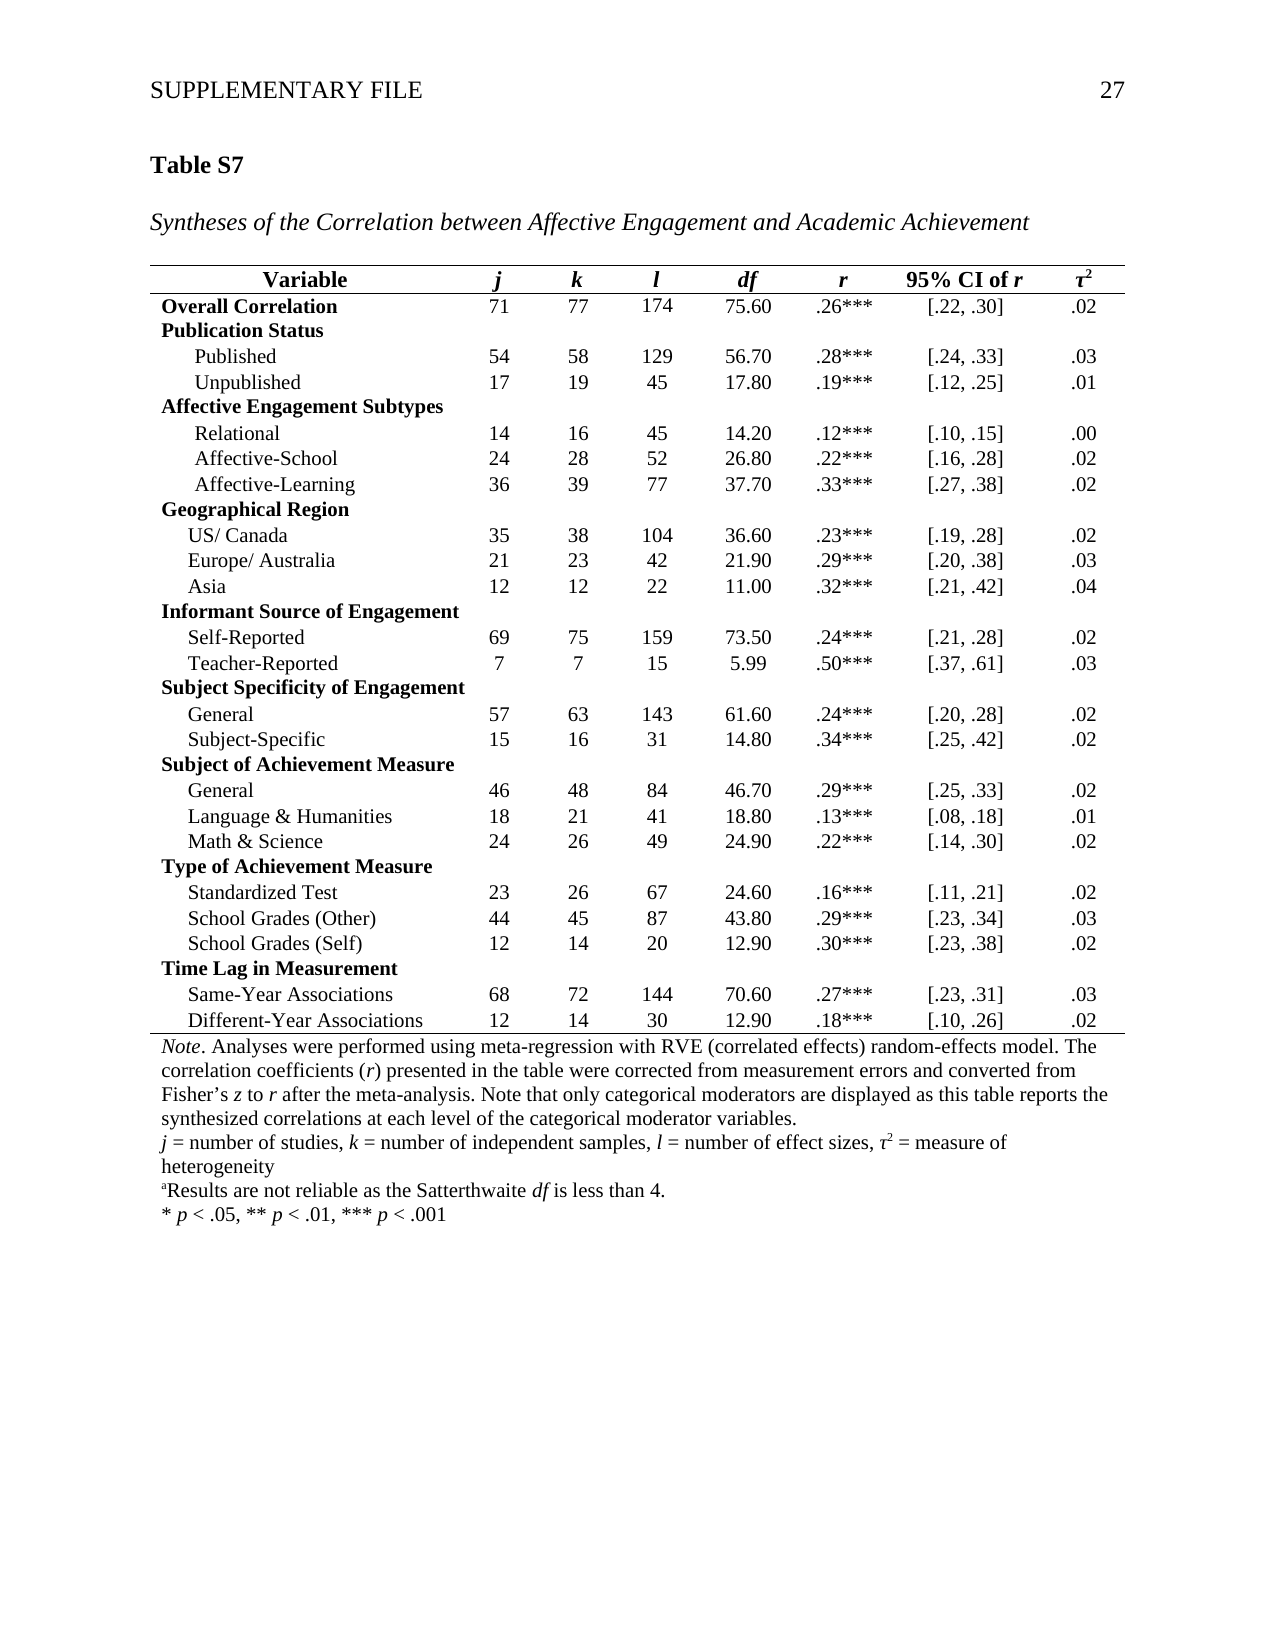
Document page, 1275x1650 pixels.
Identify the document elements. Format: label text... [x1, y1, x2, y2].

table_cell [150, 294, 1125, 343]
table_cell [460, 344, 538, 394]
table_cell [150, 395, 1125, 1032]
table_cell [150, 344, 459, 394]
text Table S7 [150, 150, 1125, 179]
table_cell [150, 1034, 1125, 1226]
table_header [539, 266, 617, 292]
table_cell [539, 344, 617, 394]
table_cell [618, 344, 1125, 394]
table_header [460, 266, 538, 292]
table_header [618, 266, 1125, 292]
text Syntheses of the Correlation between Affective Engagement and Academic Achievement [150, 207, 1125, 236]
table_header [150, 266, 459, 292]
